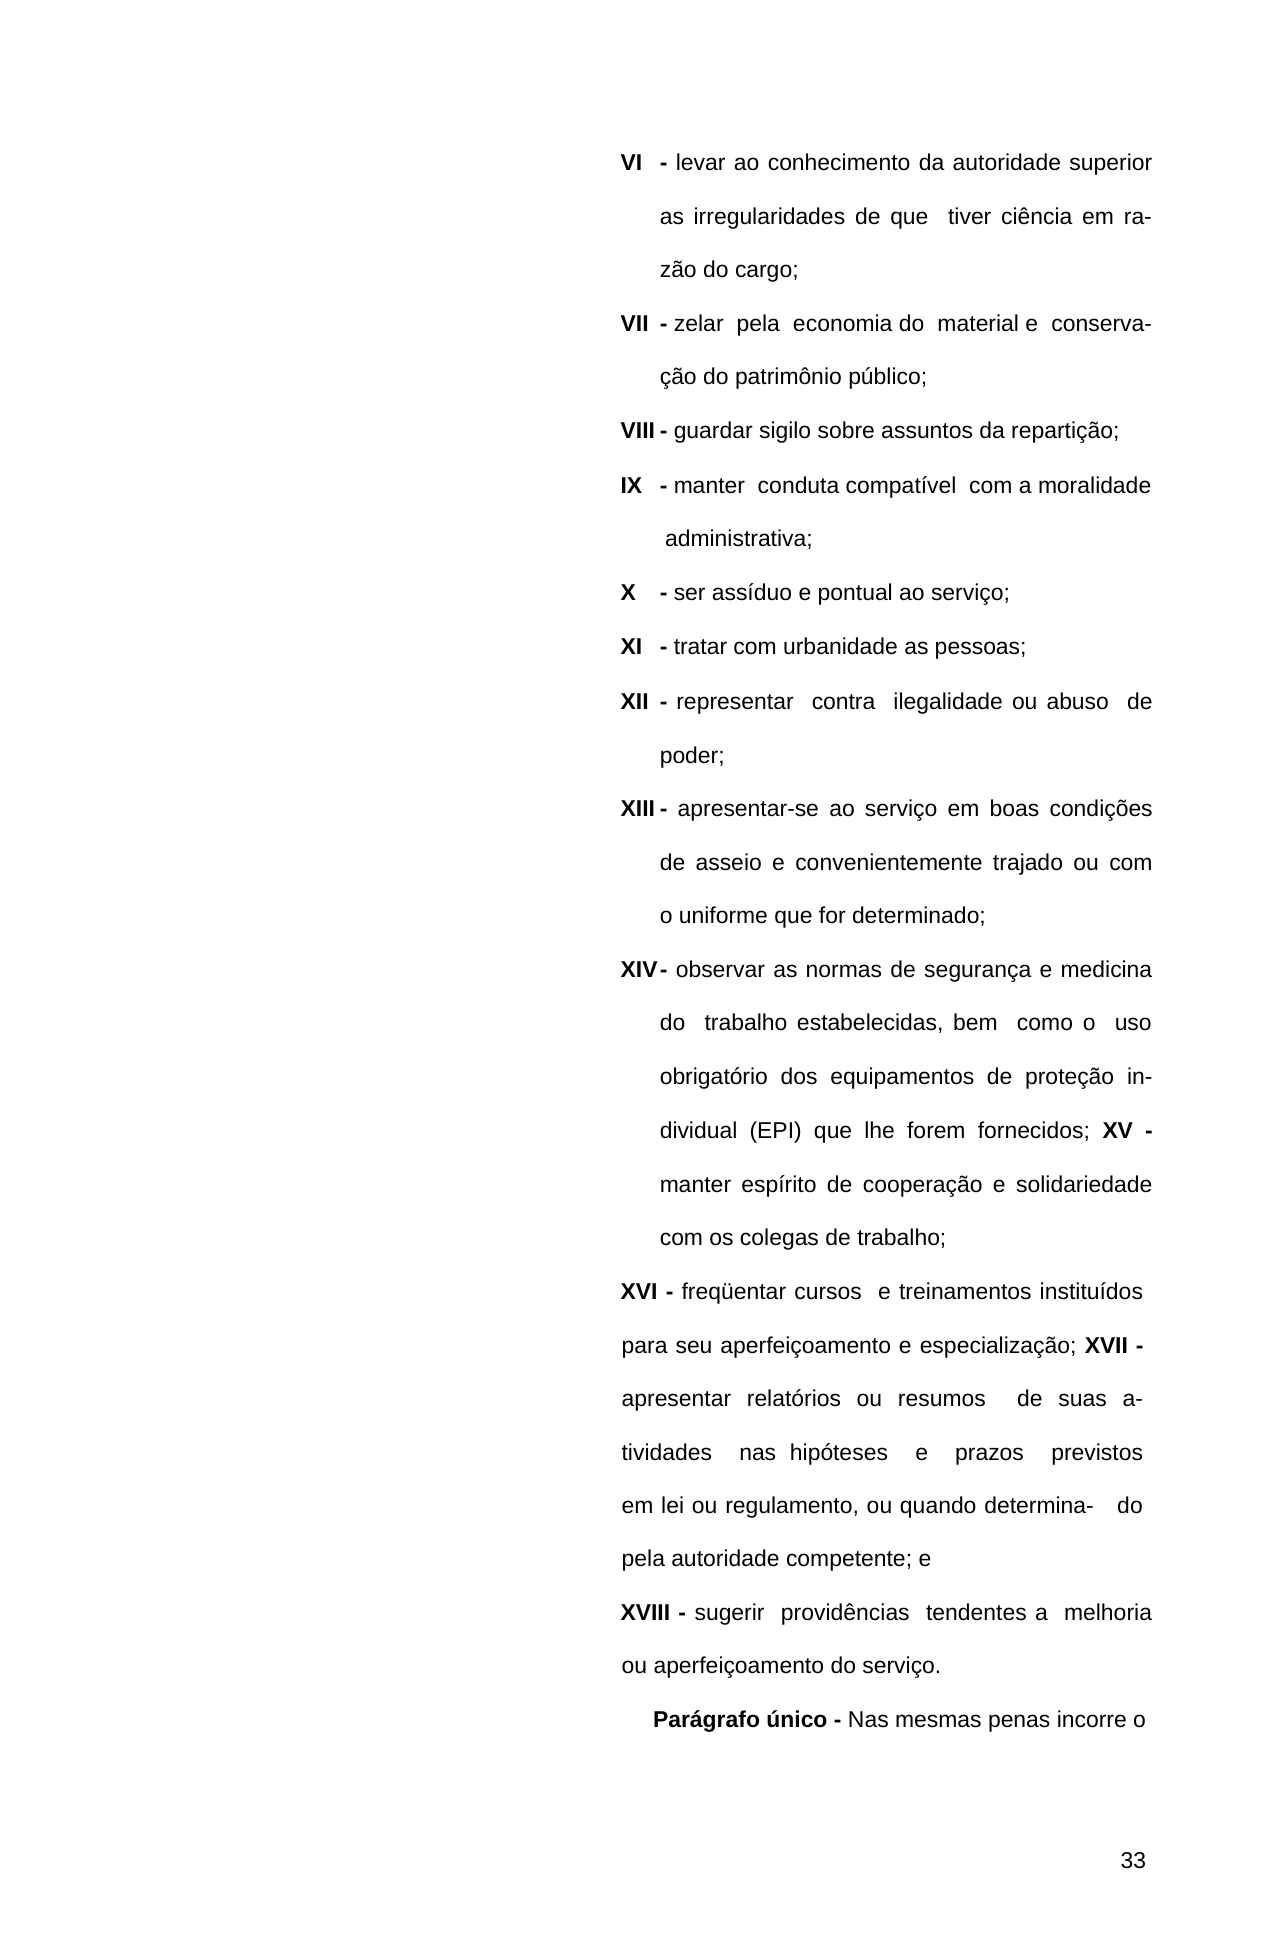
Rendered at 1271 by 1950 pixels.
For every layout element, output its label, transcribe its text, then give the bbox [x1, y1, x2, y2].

text XVIII - sugerir providências tendentes a melhoria ou aperfeiçoamento do serviço. [620, 1599, 1153, 1679]
text Parágrafo único - Nas mesmas penas incorre o [177, 1706, 1153, 1733]
list - tratar com urbanidade as pessoas; [620, 633, 1153, 660]
list - observar as normas de segurança e medicina do trabalho estabelecidas, bem como o uso obrigatório dos equipamentos de proteção in- dividual (EPI) que lhe forem fornecidos; XV - manter espírito de cooperação e solidariedade com os colegas de trabalho; [620, 956, 1153, 1251]
list - representar contra ilegalidade ou abuso de poder; [620, 688, 1153, 768]
list - manter conduta compatível com a moralidade [620, 472, 1153, 498]
list - ser assíduo e pontual ao serviço; [620, 579, 1153, 605]
list - guardar sigilo sobre assuntos da repartição; [620, 417, 1153, 443]
list - apresentar-se ao serviço em boas condições de asseio e convenientemente trajado ou com o uniforme que for determinado; [620, 795, 1153, 928]
list - zelar pela economia do material e conserva- ção do patrimônio público; [620, 309, 1153, 390]
text administrativa; [416, 525, 1017, 552]
list - levar ao conhecimento da autoridade superior as irregularidades de que tiver ciência em ra- zão do cargo; [620, 149, 1153, 282]
text XVI - freqüentar cursos e treinamentos instituídos para seu aperfeiçoamento e especialização; XVII - apresentar relatórios ou resumos de suas a- tividades nas hipóteses e prazos previstos em lei ou regulamento, ou quando determina- do pela autoridade competente; e [620, 1278, 1143, 1572]
